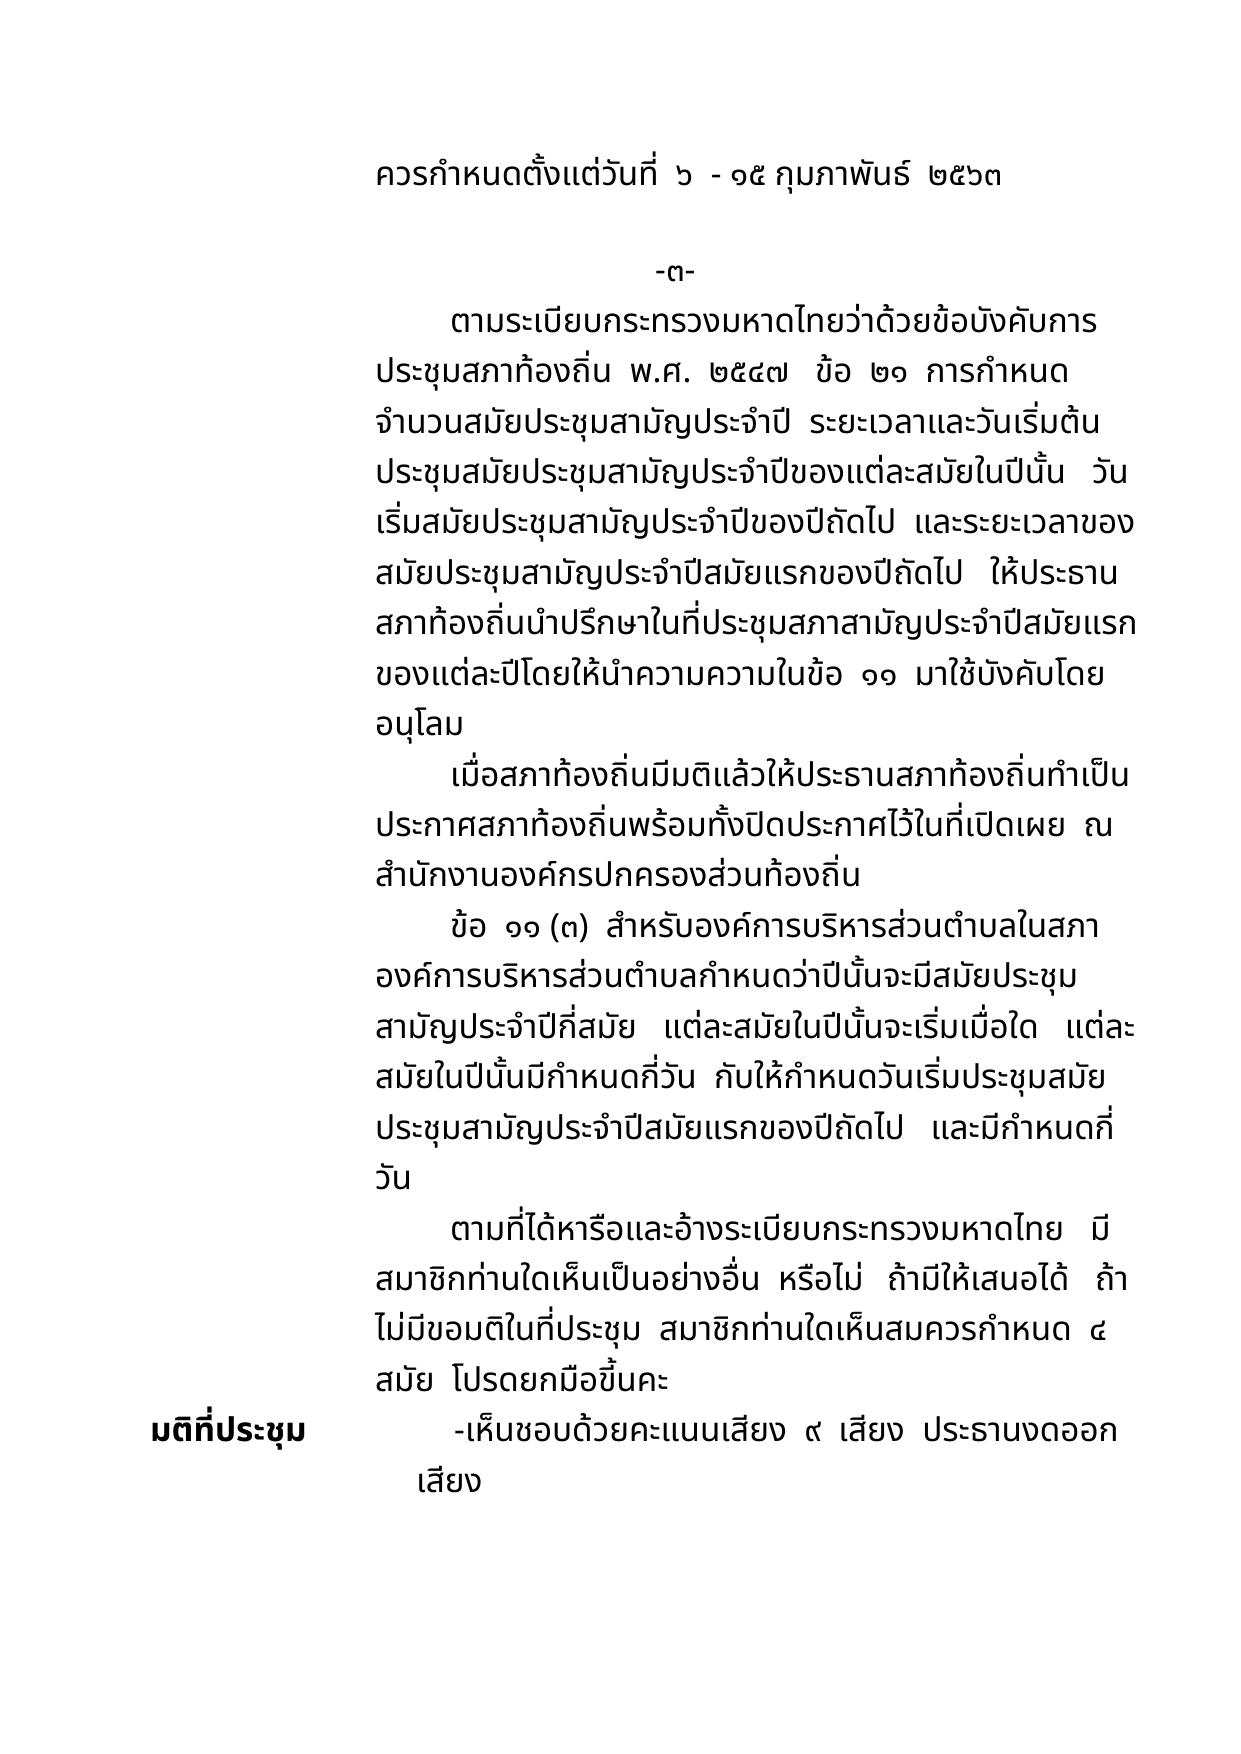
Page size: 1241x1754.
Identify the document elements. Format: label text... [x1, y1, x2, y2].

text ตามระเบียบกระทรวงมหาดไทยว่าด้วยข้อบังคับการประชุมสภาท้องถิ่น พ.ศ. ๒๕๔๗ ข้อ ๒๑ การกำหนดจำนวนสมัยประชุมสามัญประจำปี ระยะเวลาและวันเริ่มต้นประชุมสมัยประชุมสามัญประจำปีของแต่ละสมัยในปีนั้น วันเริ่มสมัยประชุมสามัญประจำปีของปีถัดไป และระยะเวลาของสมัยประชุมสามัญประจำปีสมัยแรกของปีถัดไป ให้ประธานสภาท้องถิ่นนำปรึกษาในที่ประชุมสภาสามัญประจำปีสมัยแรกของแต่ละปีโดยให้นำความความในข้อ ๑๑ มาใช้บังคับโดยอนุโลม [375, 297, 1144, 751]
text มติที่ประชุม -เห็นชอบด้วยคะแนนเสียง ๙ เสียง ประธานงดออกเสียง [150, 1406, 1144, 1507]
text ข้อ ๑๑ (๓) สำหรับองค์การบริหารส่วนตำบลในสภาองค์การบริหารส่วนตำบลกำหนดว่าปีนั้นจะมีสมัยประชุมสามัญประจำปีกี่สมัย แต่ละสมัยในปีนั้นจะเริ่มเมื่อใด แต่ละสมัยในปีนั้นมีกำหนดกี่วัน กับให้กำหนดวันเริ่มประชุมสมัยประชุมสามัญประจำปีสมัยแรกของปีถัดไป และมีกำหนดกี่วัน [375, 902, 1144, 1204]
text ตามที่ได้หารือและอ้างระเบียบกระทรวงมหาดไทย มีสมาชิกท่านใดเห็นเป็นอย่างอื่น หรือไม่ ถ้ามีให้เสนอได้ ถ้าไม่มีขอมติในที่ประชุม สมาชิกท่านใดเห็นสมควรกำหนด ๔ สมัย โปรดยกมือขี้นคะ [375, 1204, 1144, 1406]
text -๓- [150, 246, 1200, 297]
text เมื่อสภาท้องถิ่นมีมติแล้วให้ประธานสภาท้องถิ่นทำเป็นประกาศสภาท้องถิ่นพร้อมทั้งปิดประกาศไว้ในที่เปิดเผย ณ สำนักงานองค์กรปกครองส่วนท้องถิ่น [375, 751, 1144, 902]
text ควรกำหนดตั้งแต่วันที่ ๖ - ๑๕ กุมภาพันธ์ ๒๕๖๓ [150, 150, 1200, 201]
